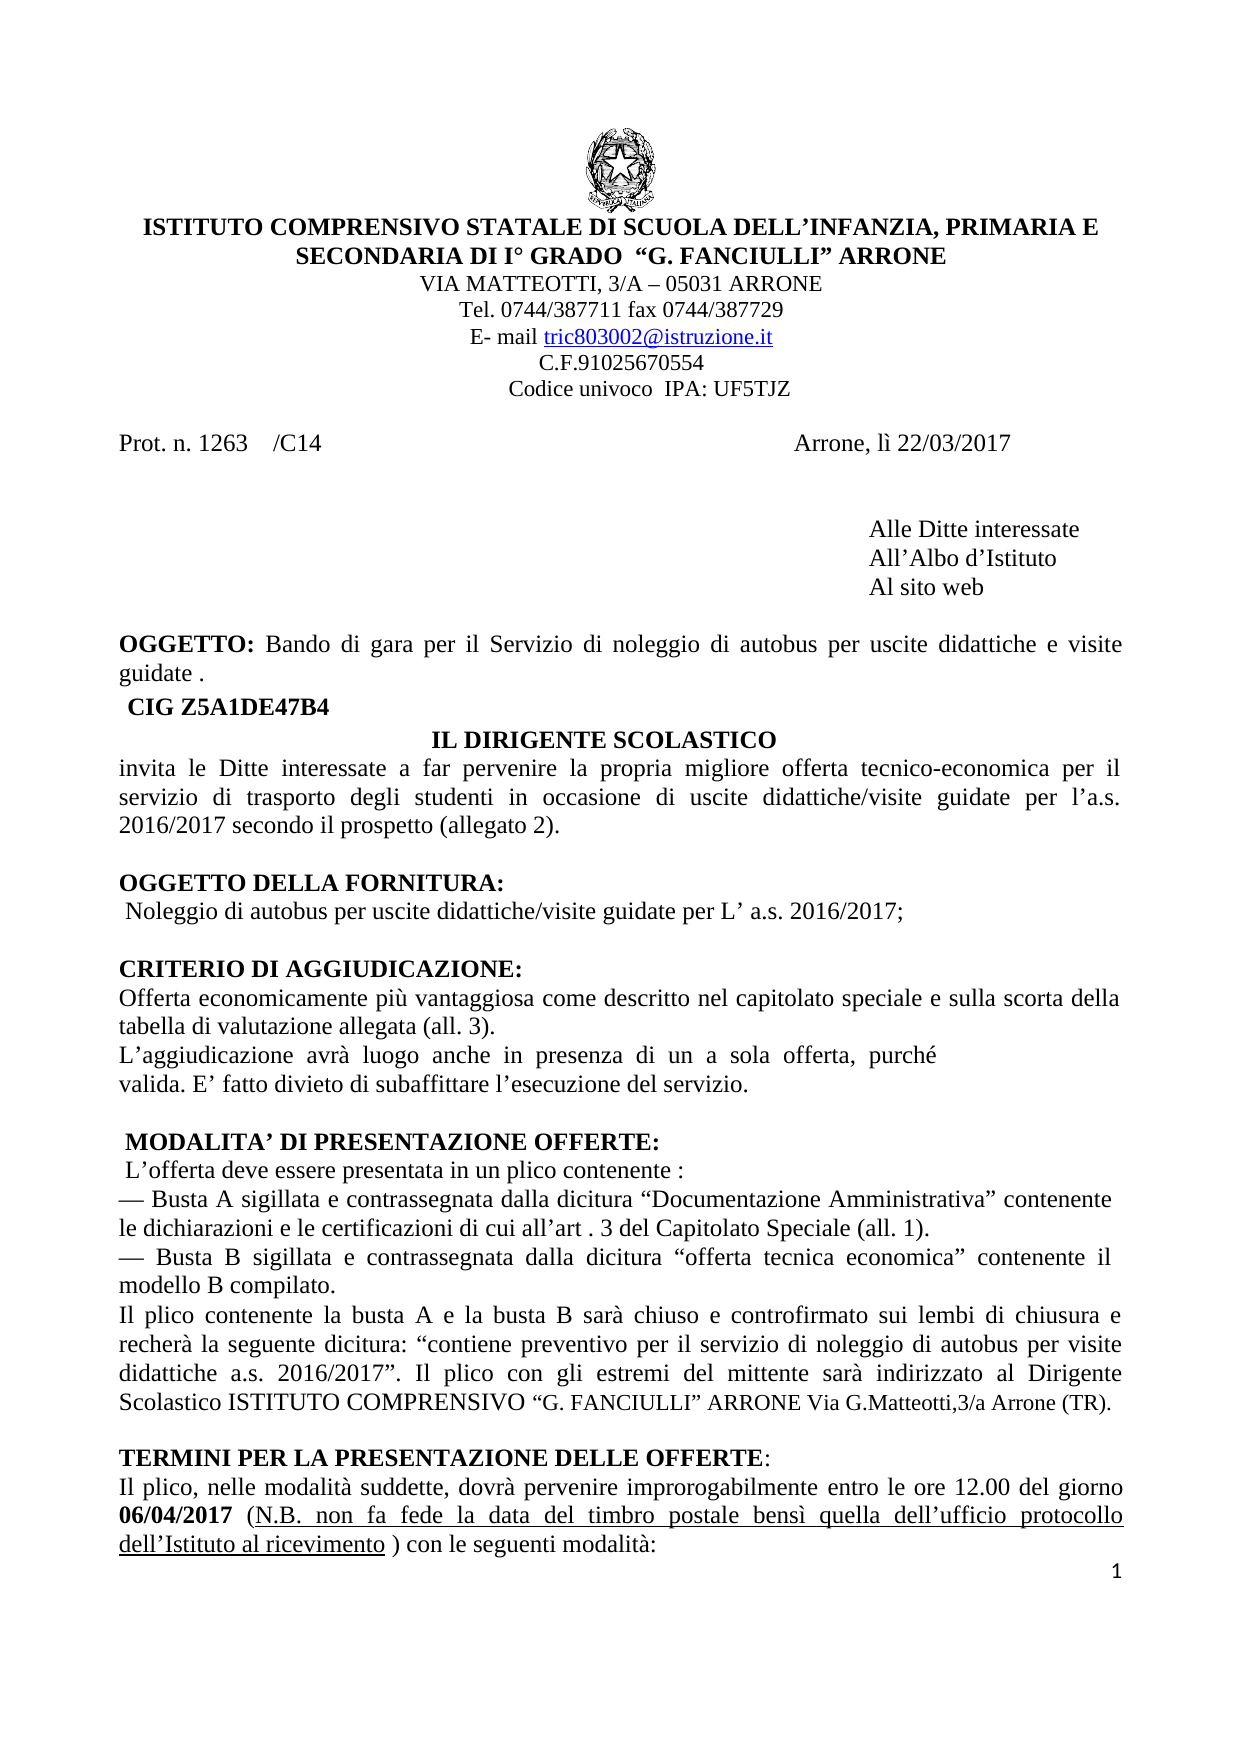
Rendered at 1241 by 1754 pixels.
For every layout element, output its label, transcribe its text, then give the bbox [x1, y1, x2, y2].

text Al sito web [794, 572, 1123, 601]
text Prot. n. 1263 /C14 Arrone, lì 22/03/2017 [119, 428, 1123, 457]
text CRITERIO DI AGGIUDICAZIONE: [119, 954, 1123, 983]
text TERMINI PER OFFERTE: [119, 1443, 1123, 1472]
text — Busta A sigillata e contrassegnata dalla dicitura “Documentazione Amministrativa” contenente le dichiarazioni e le certificazioni di cui all’art . 3 del Capitolato Speciale (all. 1). [119, 1185, 1113, 1241]
text C.F.91025670554 [119, 349, 1123, 375]
text 1 [1110, 1558, 1123, 1584]
text Il plico, nelle modalità suddette, dovrà pervenire improrogabilmente entro le ore 12.00 del giorno 06/04/2017 (N.B. non fa fede la data del timbro postale bensì quella dell’ufficio protocollo dell’Istituto al ricevimento ) con le seguenti modalità: [119, 1472, 1123, 1558]
text E- mail tric803002@istruzione.it [119, 323, 1123, 349]
text OGGETTO DELLA FORNITURA: [119, 868, 1123, 897]
text ISTITUTO COMPRENSIVO STATALE DI SCUOLA DELL’INFANZIA, PRIMARIA E SECONDARIA DI I° GRADO “G. FANCIULLI” ARRONE [119, 212, 1123, 270]
text MODALITA’ DI PRESENTAZIONE OFFERTE: [125, 1127, 1123, 1156]
text Codice univoco IPA: UF5TJZ [119, 375, 1123, 402]
text All’Albo d’Istituto [794, 543, 1123, 572]
text L’offerta deve essere presentata in un plico contenente : [125, 1156, 1123, 1184]
text CIG Z5A1DE47B4 [127, 692, 1123, 721]
text L’aggiudicazione avrà luogo anche in presenza di un a sola offerta, purché valida. E’ fatto divieto di subaffittare l’esecuzione del servizio. [119, 1041, 938, 1098]
text Tel. 0744/387711 fax 0744/387729 [119, 296, 1123, 323]
text OGGETTO: Bando di gara per il Servizio di noleggio di autobus per uscite didattiche e visite guidate . [119, 629, 1123, 686]
text VIA MATTEOTTI, 3/A – 05031 ARRONE [119, 270, 1123, 296]
text — Busta B sigillata e contrassegnata dalla dicitura “offerta tecnica economica” contenente il modello B compilato. [119, 1243, 1113, 1299]
text Alle Ditte interessate [869, 514, 1123, 543]
text Noleggio di autobus per uscite didattiche/visite guidate per L’ a.s. 2016/2017; [125, 897, 1123, 925]
text Offerta economicamente più vantaggiosa come descritto nel capitolato speciale e sulla scorta della tabella di valutazione allegata (all. 3). [119, 984, 1121, 1040]
picture [583, 128, 657, 212]
text IL DIRIGENTE SCOLASTICO [431, 725, 1123, 754]
text Il plico contenente la busta A e la busta B sarà chiuso e controfirmato sui lembi di chiusura e recherà la seguente dicitura: “contiene preventivo per il servizio di noleggio di autobus per visite didattiche a.s. 2016/2017”. Il plico con gli estremi del mittente sarà indirizzato al Dirigente Scolastico ISTITUTO COMPRENSIVO “G. FANCIULLI” ARRONE Via G.Matteotti,3/a Arrone (TR). [119, 1300, 1123, 1415]
text invita le Ditte interessate a far pervenire la propria migliore offerta tecnico-economica per il servizio di trasporto degli studenti in occasione di uscite didattiche/visite guidate per l’a.s. 2016/2017 secondo il prospetto (allegato 2). [119, 754, 1121, 839]
